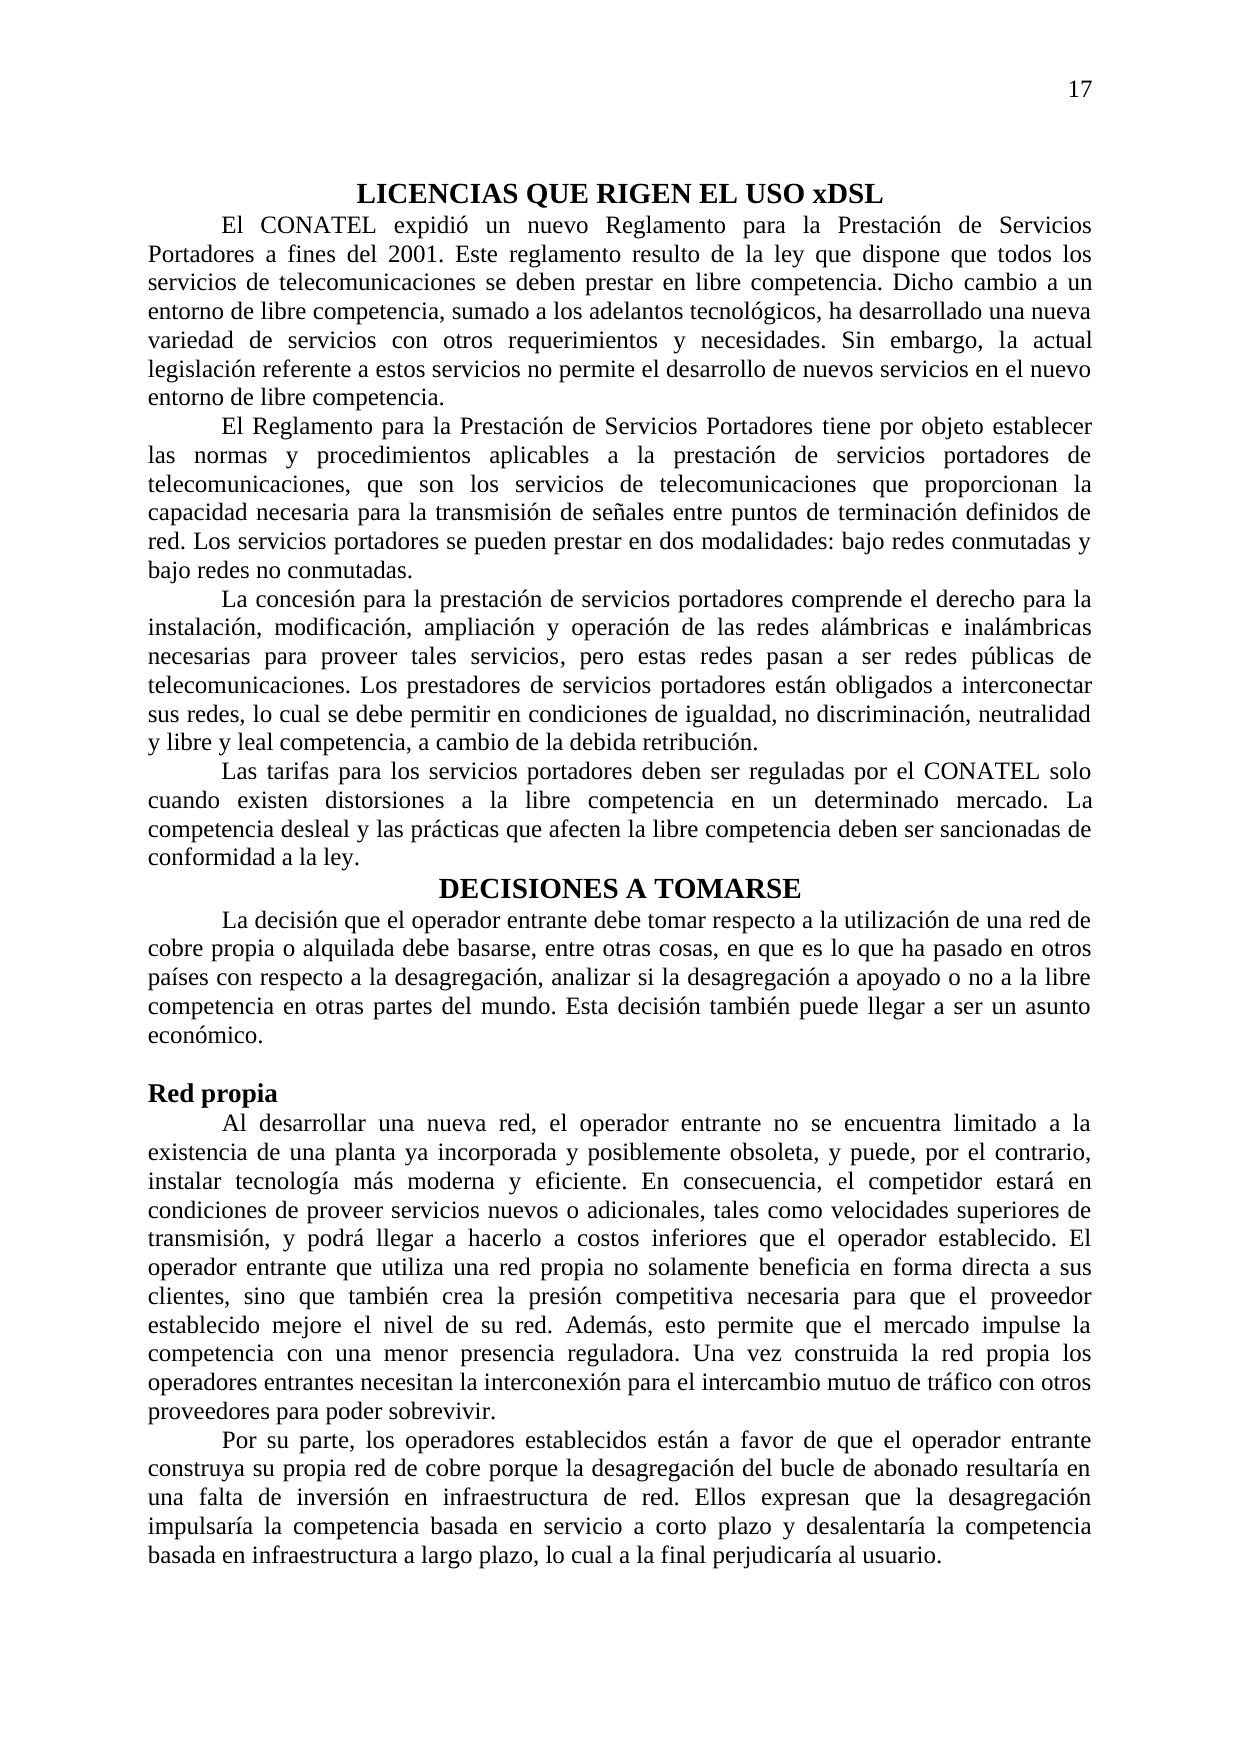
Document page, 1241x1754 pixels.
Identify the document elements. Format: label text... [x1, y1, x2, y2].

title LICENCIAS QUE RIGEN EL USO xDSL [148, 176, 1092, 210]
text El Reglamento para la Prestación de Servicios Portadores tiene por objeto establecer las normas y procedimientos aplicables a la prestación de servicios portadores de telecomunicaciones, que son los servicios de telecomunicaciones que proporcionan la capacidad necesaria para la transmisión de señales entre puntos de terminación definidos de red. Los servicios portadores se pueden prestar en dos modalidades: bajo redes conmutadas y bajo redes no conmutadas. [148, 411, 1092, 584]
text Al desarrollar una nueva red, el operador entrante no se encuentra limitado a la existencia de una planta ya incorporada y posiblemente obsoleta, y puede, por el contrario, instalar tecnología más moderna y eficiente. En consecuencia, el competidor estará en condiciones de proveer servicios nuevos o adicionales, tales como velocidades superiores de transmisión, y podrá llegar a hacerlo a costos inferiores que el operador establecido. El operador entrante que utiliza una red propia no solamente beneficia en forma directa a sus clientes, sino que también crea la presión competitiva necesaria para que el proveedor establecido mejore el nivel de su red. Además, esto permite que el mercado impulse la competencia con una menor presencia reguladora. Una vez construida la red propia los operadores entrantes necesitan la interconexión para el intercambio mutuo de tráfico con otros proveedores para poder sobrevivir. [148, 1108, 1092, 1425]
text La decisión que el operador entrante debe tomar respecto a la utilización de una red de cobre propia o alquilada debe basarse, entre otras cosas, en que es lo que ha pasado en otros países con respecto a la desagregación, analizar si la desagregación a apoyado o no a la libre competencia en otras partes del mundo. Esta decisión también puede llegar a ser un asunto económico. [148, 905, 1092, 1048]
text El CONATEL expidió un nuevo Reglamento para la Prestación de Servicios Portadores a fines del 2001. Este reglamento resulto de la ley que dispone que todos los servicios de telecomunicaciones se deben prestar en libre competencia. Dicho cambio a un entorno de libre competencia, sumado a los adelantos tecnológicos, ha desarrollado una nueva variedad de servicios con otros requerimientos y necesidades. Sin embargo, la actual legislación referente a estos servicios no permite el desarrollo de nuevos servicios en el nuevo entorno de libre competencia. [148, 210, 1092, 411]
text Red propia [148, 1077, 1092, 1108]
text Por su parte, los operadores establecidos están a favor de que el operador entrante construya su propia red de cobre porque la desagregación del bucle de abonado resultaría en una falta de inversión en infraestructura de red. Ellos expresan que la desagregación impulsaría la competencia basada en servicio a corto plazo y desalentaría la competencia basada en infraestructura a largo plazo, lo cual a la final perjudicaría al usuario. [148, 1425, 1092, 1568]
text Las tarifas para los servicios portadores deben ser reguladas por el CONATEL solo cuando existen distorsiones a la libre competencia en un determinado mercado. La competencia desleal y las prácticas que afecten la libre competencia deben ser sancionadas de conformidad a la ley. [148, 756, 1092, 871]
subtitle DECISIONES A TOMARSE [148, 871, 1092, 905]
text La concesión para la prestación de servicios portadores comprende el derecho para la instalación, modificación, ampliación y operación de las redes alámbricas e inalámbricas necesarias para proveer tales servicios, pero estas redes pasan a ser redes públicas de telecomunicaciones. Los prestadores de servicios portadores están obligados a interconectar sus redes, lo cual se debe permitir en condiciones de igualdad, no discriminación, neutralidad y libre y leal competencia, a cambio de la debida retribución. [148, 584, 1092, 756]
